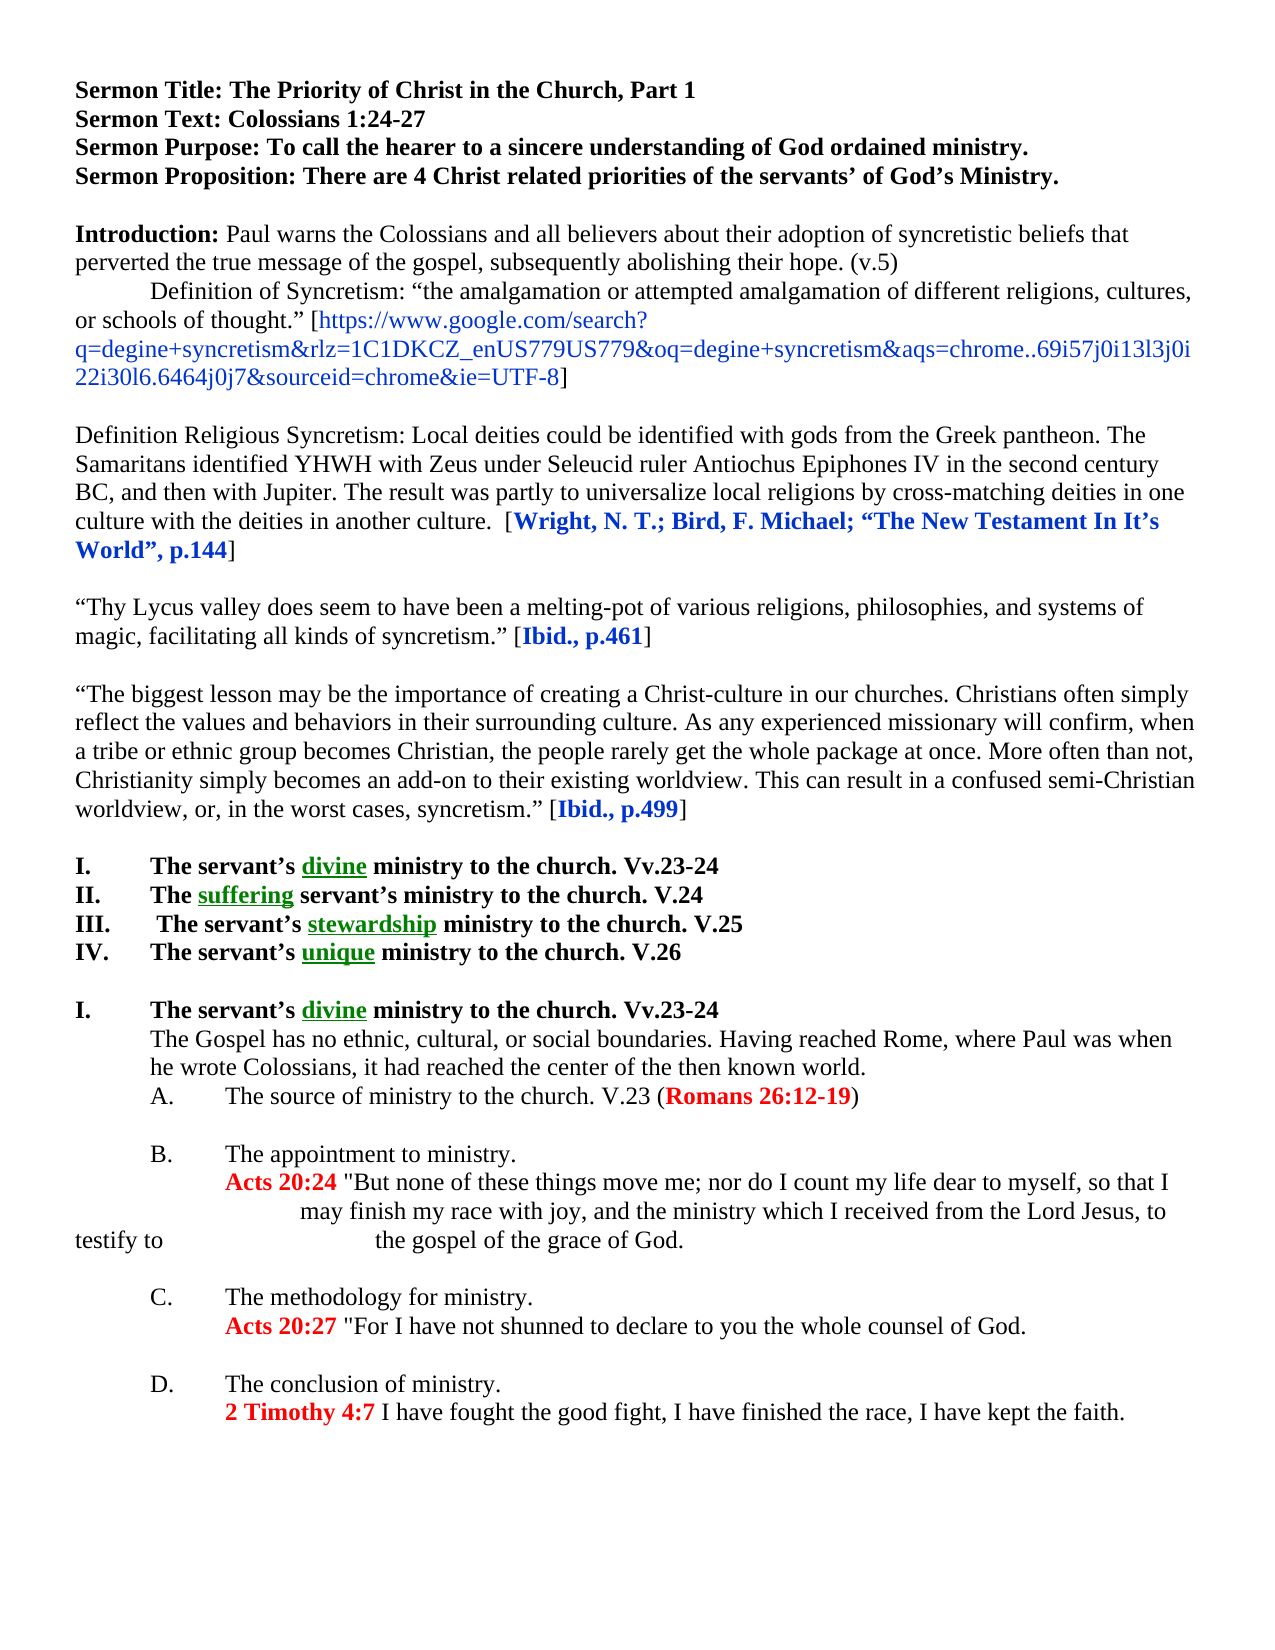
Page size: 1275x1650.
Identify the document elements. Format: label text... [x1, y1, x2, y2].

text 2 Timothy 4:7 I have fought the good fight, I have finished the race, I have kept the faith. [75, 1397, 1200, 1426]
text Sermon Title: The Priority of Christ in the Church, Part 1 [75, 75, 1200, 104]
text IV. The servant’s unique ministry to the church. V.26 [75, 937, 1200, 966]
text Sermon Proposition: There are 4 Christ related priorities of the servants’ of God’s Ministry. [75, 161, 1200, 190]
text I. The servant’s divine ministry to the church. Vv.23-24 [75, 851, 1200, 880]
text C. The methodology for ministry. [75, 1282, 1200, 1311]
text A. The source of ministry to the church. V.23 (Romans 26:12-19) [75, 1081, 1200, 1110]
text Sermon Text: Colossians 1:24-27 [75, 104, 1200, 132]
text Introduction: Paul warns the Colossians and all believers about their adoption of syncretistic beliefs that perverted the true message of the gospel, subsequently abolishing their hope. (v.5) [75, 219, 1200, 276]
text “Thy Lycus valley does seem to have been a melting-pot of various religions, philosophies, and systems of magic, facilitating all kinds of syncretism.” [Ibid., p.461] [75, 592, 1200, 650]
text Definition of Syncretism: “the amalgamation or attempted amalgamation of different religions, cultures, or schools of thought.” [https://www.google.com/search?q=degine+syncretism&rlz=1C1DKCZ_enUS779US779&oq=degine+syncretism&aqs=chrome..69i57j0i13l3j0i22i30l6.6464j0j7&sourceid=chrome&ie=UTF-8] [75, 276, 1200, 391]
text I. The servant’s divine ministry to the church. Vv.23-24 [75, 995, 1200, 1024]
text The Gospel has no ethnic, cultural, or social boundaries. Having reached Rome, where Paul was when he wrote Colossians, it had reached the center of the then known world. [75, 1024, 1200, 1081]
text Acts 20:24 "But none of these things move me; nor do I count my life dear to myself, so that I may finish my race with joy, and the ministry which I received from the Lord Jesus, to testify to the gospel of the grace of God. [75, 1167, 1200, 1254]
text D. The conclusion of ministry. [75, 1369, 1200, 1397]
text Acts 20:27 "For I have not shunned to declare to you the whole counsel of God. [75, 1311, 1200, 1340]
text B. The appointment to ministry. [75, 1139, 1200, 1167]
text “The biggest lesson may be the importance of creating a Christ-culture in our churches. Christians often simply reflect the values and behaviors in their surrounding culture. As any experienced missionary will confirm, when a tribe or ethnic group becomes Christian, the people rarely get the whole package at once. More often than not, Christianity simply becomes an add-on to their existing worldview. This can result in a confused semi-Christian worldview, or, in the worst cases, syncretism.” [Ibid., p.499] [75, 679, 1200, 822]
text II. The suffering servant’s ministry to the church. V.24 [75, 880, 1200, 909]
text Sermon Purpose: To call the hearer to a sincere understanding of God ordained ministry. [75, 132, 1200, 161]
text Definition Religious Syncretism: Local deities could be identified with gods from the Greek pantheon. The Samaritans identified YHWH with Zeus under Seleucid ruler Antiochus Epiphones IV in the second century BC, and then with Jupiter. The result was partly to universalize local religions by cross-matching deities in one culture with the deities in another culture. [Wright, N. T.; Bird, F. Michael; “The New Testament In It’s World”, p.144] [75, 420, 1200, 564]
text III. The servant’s stewardship ministry to the church. V.25 [75, 909, 1200, 937]
